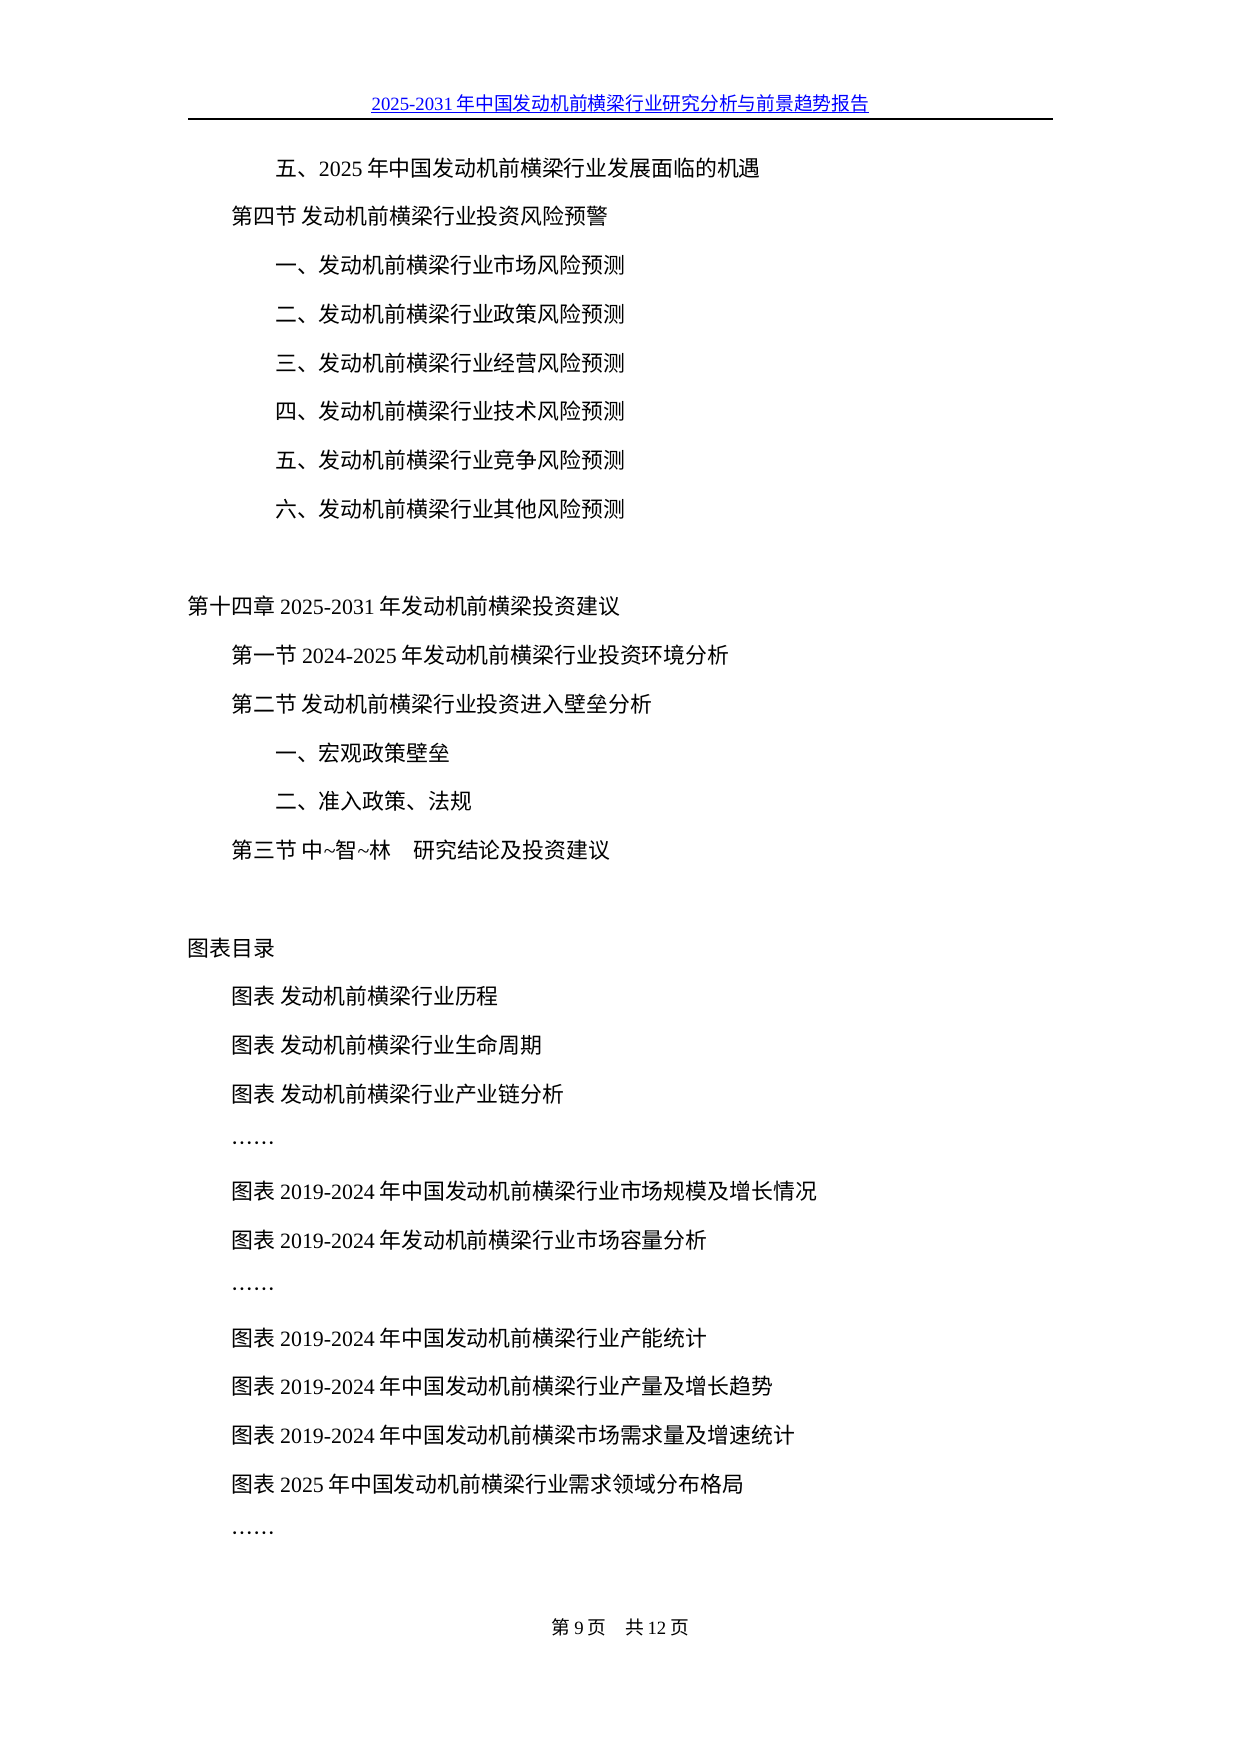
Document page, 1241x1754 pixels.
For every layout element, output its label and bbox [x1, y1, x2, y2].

text [187, 150, 1053, 1548]
